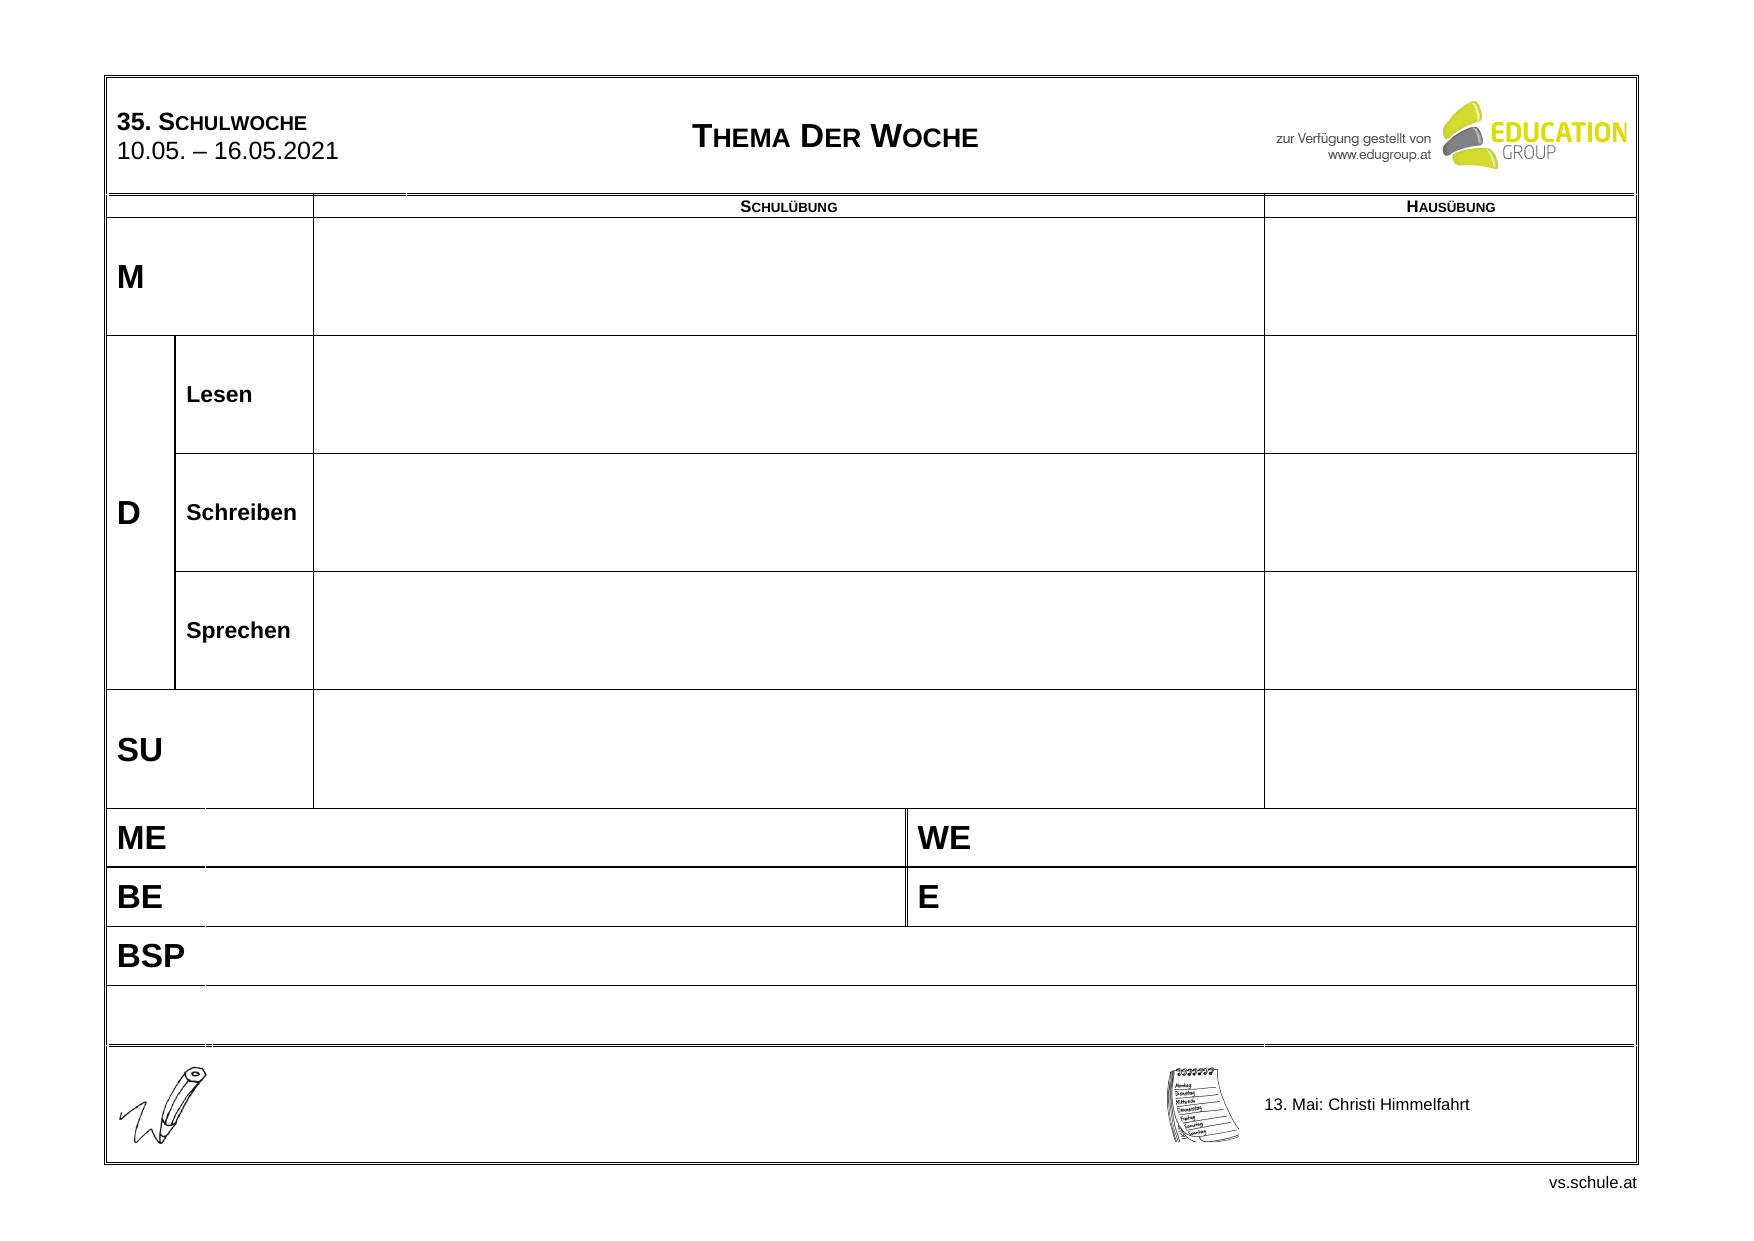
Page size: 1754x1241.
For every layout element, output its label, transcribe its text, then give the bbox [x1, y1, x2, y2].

table_cell [206, 809, 905, 866]
table_cell [1265, 454, 1636, 571]
table_cell Schulübung [314, 196, 1264, 217]
table_cell Lesen [176, 336, 313, 453]
picture [1167, 1067, 1239, 1143]
table_cell [107, 1044, 212, 1162]
table_cell Hausübung [1265, 193, 1638, 217]
table_cell BE [107, 868, 205, 926]
table_cell [1265, 336, 1636, 453]
table_cell ME [107, 809, 205, 866]
table_cell 13. Mai: Christi Himmelfahrt [1265, 1044, 1636, 1162]
table_cell Sprechen [176, 572, 313, 689]
table_cell [314, 454, 1264, 571]
table_cell [105, 193, 313, 217]
picture [1276, 100, 1627, 171]
table_cell [314, 218, 1264, 335]
table_cell [213, 1047, 1264, 1162]
text vs.schule.at [118, 75, 1725, 1194]
table_cell [206, 927, 1636, 984]
table_cell [206, 986, 1636, 1044]
table_cell SU [107, 690, 313, 807]
table_cell [1265, 218, 1636, 335]
table_cell Schreiben [176, 454, 313, 571]
table_cell WE [908, 809, 1636, 866]
table_cell [107, 986, 205, 1044]
table_cell [1265, 690, 1636, 807]
table_cell M [107, 218, 313, 335]
table_cell E [908, 868, 1636, 926]
table_cell D [107, 336, 174, 689]
table_header Thema Der Woche [407, 78, 1264, 193]
table_cell [1265, 572, 1636, 689]
table_cell [314, 690, 1264, 807]
table_header 35. Schulwoche 10.05. – 16.05.2021 [107, 78, 406, 193]
table_cell [314, 572, 1264, 689]
table_cell [206, 868, 905, 926]
picture [116, 1056, 211, 1149]
table_cell BSP [107, 927, 205, 984]
table_header [1265, 78, 1636, 193]
table_cell [314, 336, 1264, 453]
